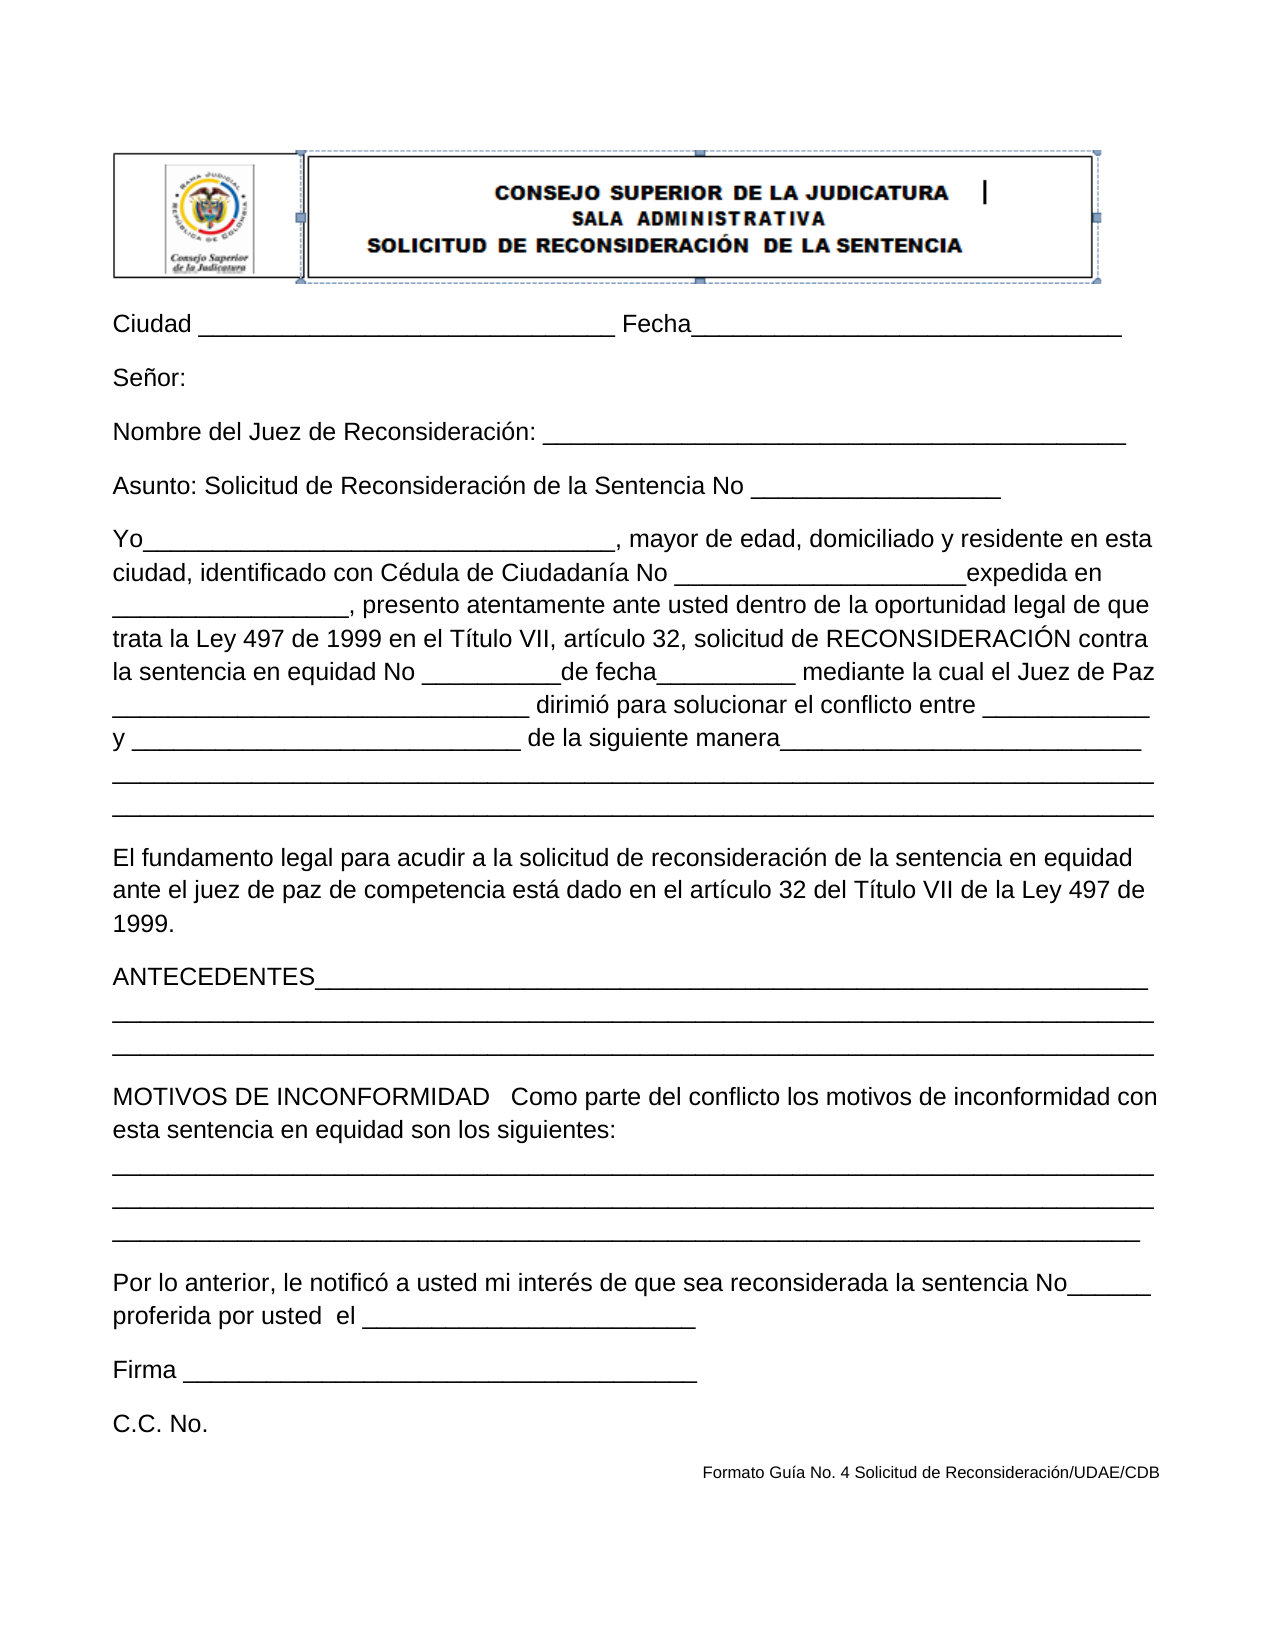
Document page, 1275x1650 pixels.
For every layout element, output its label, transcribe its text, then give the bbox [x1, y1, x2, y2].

text C.C. No. [112, 1409, 1162, 1438]
text Yo__________________________________, mayor de edad, domiciliado y residente en esta ciudad, identificado con Cédula de Ciudadanía No _____________________expedida en _________________, presento atentamente ante usted dentro de la oportunidad legal de que trata la Ley 497 de 1999 en el Título VII, artículo 32, solicitud de RECONSIDERACIÓN contra la sentencia en equidad No __________de fecha__________ mediante la cual el Juez de Paz ______________________________ dirimió para solucionar el conflicto entre ____________ y ____________________________ de la siguiente manera__________________________ ______________________________________________________________________________________________________________________________________________________ [112, 524, 1162, 817]
text Por lo anterior, le notificó a usted mi interés de que sea reconsiderada la sentencia No______ proferida por usted el ________________________ [112, 1268, 1162, 1330]
text Formato Guía No. 4 Solicitud de Reconsideración/UDAE/CDB [629, 1463, 1162, 1482]
text Ciudad ______________________________ Fecha_______________________________ [112, 309, 1162, 338]
text Asunto: Solicitud de Reconsideración de la Sentencia No __________________ [112, 471, 1162, 499]
picture [112, 150, 1102, 284]
text Firma _____________________________________ [112, 1355, 1162, 1384]
text MOTIVOS DE INCONFORMIDAD Como parte del conflicto los motivos de inconformidad con esta sentencia en equidad son los siguientes: ________________________________________________________________________________________________________________________________________________________________________________________________________________________________ [112, 1082, 1162, 1243]
text El fundamento legal para acudir a la solicitud de reconsideración de la sentencia en equidad ante el juez de paz de competencia está dado en el artículo 32 del Título VII de la Ley 497 de 1999. [112, 842, 1162, 937]
text Nombre del Juez de Reconsideración: __________________________________________ [112, 417, 1162, 446]
text ANTECEDENTES__________________________________________________________________________________________________________________________________________________________________________________________________________________ [112, 962, 1162, 1057]
text Señor: [112, 363, 1162, 392]
